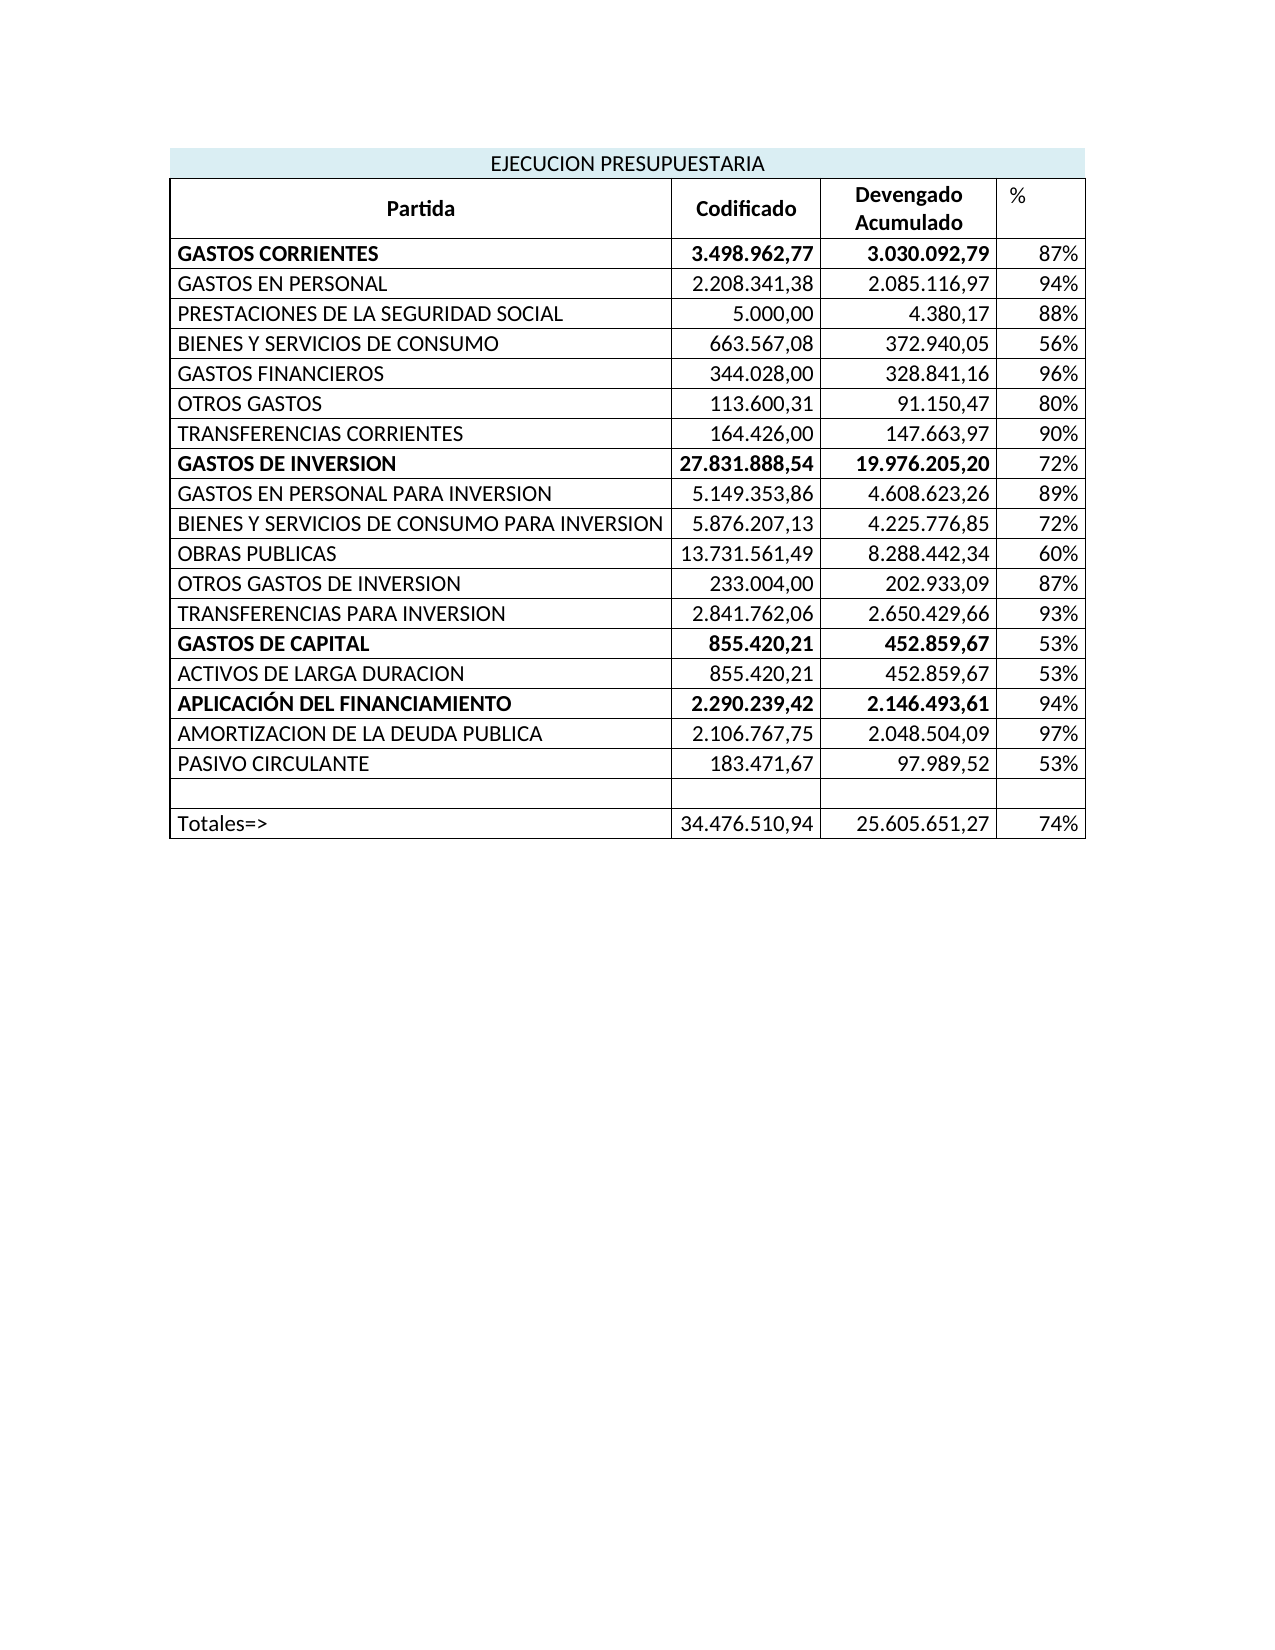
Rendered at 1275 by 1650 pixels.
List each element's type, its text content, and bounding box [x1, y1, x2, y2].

table_cell 96% [997, 359, 1085, 388]
table_cell 80% [997, 389, 1085, 418]
table_cell 53% [997, 749, 1085, 778]
table_cell 97% [997, 719, 1085, 748]
table_cell 183.471,67 [672, 749, 820, 778]
table_cell BIENES Y SERVICIOS DE CONSUMO [171, 329, 671, 358]
table_cell OTROS GASTOS DE INVERSION [171, 569, 671, 598]
table_cell 2.085.116,97 [821, 269, 996, 298]
table_cell 87% [997, 569, 1085, 598]
table_cell AMORTIZACION DE LA DEUDA PUBLICA [171, 719, 671, 748]
table_cell 164.426,00 [672, 419, 820, 448]
table_cell 3.498.962,77 [672, 239, 820, 268]
table_cell 19.976.205,20 [821, 449, 996, 478]
table_cell 91.150,47 [821, 389, 996, 418]
table_cell 88% [997, 299, 1085, 328]
table_cell [672, 779, 820, 808]
table_cell 2.146.493,61 [821, 689, 996, 718]
table_cell 5.000,00 [672, 299, 820, 328]
table_cell 27.831.888,54 [672, 449, 820, 478]
table_cell GASTOS DE INVERSION [171, 449, 671, 478]
table_cell 87% [997, 239, 1085, 268]
table_cell 2.208.341,38 [672, 269, 820, 298]
table_cell 60% [997, 539, 1085, 568]
table_cell Devengado Acumulado [821, 179, 996, 238]
table_cell OBRAS PUBLICAS [171, 539, 671, 568]
table_cell 90% [997, 419, 1085, 448]
table_cell 4.380,17 [821, 299, 996, 328]
table_cell 34.476.510,94 [672, 809, 820, 838]
table_cell 2.290.239,42 [672, 689, 820, 718]
table_cell 372.940,05 [821, 329, 996, 358]
table_cell 53% [997, 659, 1085, 688]
table_cell 452.859,67 [821, 629, 996, 658]
table_cell 4.225.776,85 [821, 509, 996, 538]
table_cell 97.989,52 [821, 749, 996, 778]
table_cell ACTIVOS DE LARGA DURACION [171, 659, 671, 688]
table_cell GASTOS EN PERSONAL PARA INVERSION [171, 479, 671, 508]
table_cell 2.048.504,09 [821, 719, 996, 748]
table_cell PRESTACIONES DE LA SEGURIDAD SOCIAL [171, 299, 671, 328]
table_cell 328.841,16 [821, 359, 996, 388]
table_cell GASTOS FINANCIEROS [171, 359, 671, 388]
table_cell 233.004,00 [672, 569, 820, 598]
table_cell 452.859,67 [821, 659, 996, 688]
table_cell 8.288.442,34 [821, 539, 996, 568]
table_cell 855.420,21 [672, 629, 820, 658]
table_cell 94% [997, 269, 1085, 298]
table_cell 5.149.353,86 [672, 479, 820, 508]
table_cell 89% [997, 479, 1085, 508]
table_cell 2.650.429,66 [821, 599, 996, 628]
table_cell 344.028,00 [672, 359, 820, 388]
table_cell GASTOS DE CAPITAL [171, 629, 671, 658]
table_cell 2.841.762,06 [672, 599, 820, 628]
table_cell Partida [171, 179, 671, 238]
table_cell GASTOS EN PERSONAL [171, 269, 671, 298]
table_cell 72% [997, 509, 1085, 538]
table_cell BIENES Y SERVICIOS DE CONSUMO PARA INVERSION [171, 509, 671, 538]
table_cell 202.933,09 [821, 569, 996, 598]
table_header EJECUCION PRESUPUESTARIA [170, 148, 1085, 178]
table_cell TRANSFERENCIAS CORRIENTES [171, 419, 671, 448]
table_cell 53% [997, 629, 1085, 658]
table_cell % [997, 179, 1085, 238]
table_cell 147.663,97 [821, 419, 996, 448]
table_cell 56% [997, 329, 1085, 358]
table_cell 72% [997, 449, 1085, 478]
table_cell OTROS GASTOS [171, 389, 671, 418]
table_cell APLICACIÓN DEL FINANCIAMIENTO [171, 689, 671, 718]
table_cell 663.567,08 [672, 329, 820, 358]
table_cell 113.600,31 [672, 389, 820, 418]
table_cell [821, 779, 996, 808]
table_cell 94% [997, 689, 1085, 718]
table_cell [997, 779, 1085, 808]
table_cell Codificado [672, 179, 820, 238]
table_cell 13.731.561,49 [672, 539, 820, 568]
table_cell 4.608.623,26 [821, 479, 996, 508]
table_cell 25.605.651,27 [821, 809, 996, 838]
table_cell 5.876.207,13 [672, 509, 820, 538]
table_cell 2.106.767,75 [672, 719, 820, 748]
table_cell 855.420,21 [672, 659, 820, 688]
table_cell 3.030.092,79 [821, 239, 996, 268]
table_cell 93% [997, 599, 1085, 628]
table_cell Totales=> [171, 809, 671, 838]
table_cell PASIVO CIRCULANTE [171, 749, 671, 778]
table_cell GASTOS CORRIENTES [171, 239, 671, 268]
table_cell TRANSFERENCIAS PARA INVERSION [171, 599, 671, 628]
table_cell 74% [997, 809, 1085, 838]
table_cell [171, 779, 671, 808]
